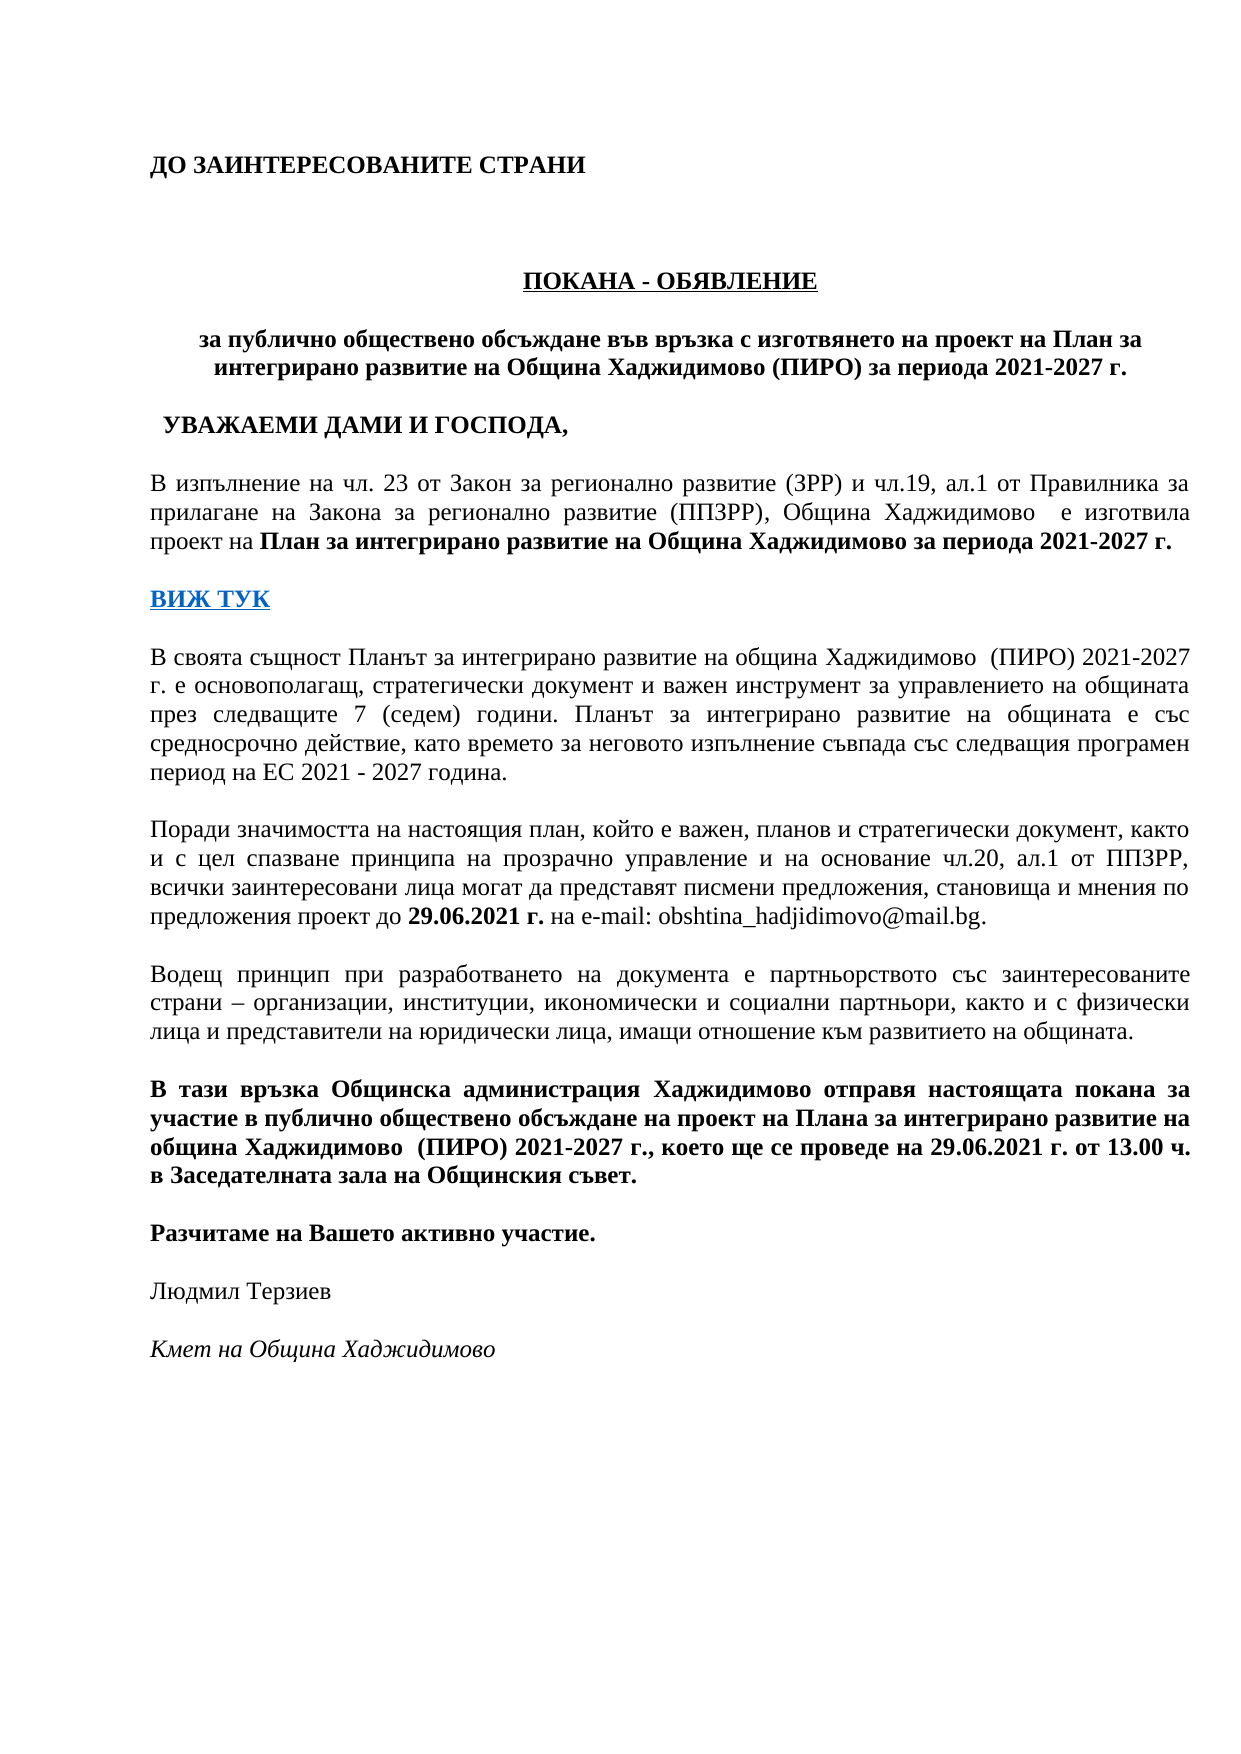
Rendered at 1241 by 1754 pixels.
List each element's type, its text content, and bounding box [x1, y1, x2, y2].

text Кмет на Община Хаджидимово [150, 1334, 1191, 1363]
text Людмил Терзиев [150, 1276, 1191, 1305]
text за публично обществено обсъждане във връзка с изготвянето на проект на План за интегрирано развитие на Община Хаджидимово (ПИРО) за периода 2021-2027 г. [150, 324, 1191, 381]
text В изпълнение на чл. 23 от Закон за регионално развитие (ЗРР) и чл.19, ал.1 от Правилника за прилагане на Закона за регионално развитие (ППЗРР), Община Хаджидимово е изготвила проект на План за интегрирано развитие на Община Хаджидимово за периода 2021-2027 г. [150, 468, 1191, 554]
text В своята същност Планът за интегрирано развитие на община Хаджидимово (ПИРО) 2021-2027 г. е основополагащ, стратегически документ и важен инструмент за управлението на общината през следващите 7 (седем) години. Планът за интегрирано развитие на общината е със средносрочно действие, като времето за неговото изпълнение съвпада със следващия програмен период на ЕС 2021 - 2027 година. [150, 642, 1191, 785]
text Водещ принцип при разработването на документа е партньорството със заинтересованите страни – организации, институции, икономически и социални партньори, както и с физически лица и представители на юридически лица, имащи отношение към развитието на общината. [150, 959, 1191, 1045]
text ПОКАНА - ОБЯВЛЕНИЕ [150, 266, 1191, 294]
text Разчитаме на Вашето активно участие. [150, 1218, 1191, 1247]
text ДО ЗАИНТЕРЕСОВАНИТЕ СТРАНИ [150, 150, 1191, 179]
text В тази връзка Общинска администрация Хаджидимово отправя настоящата покана за участие в публично обществено обсъждане на проект на Плана за интегрирано развитие на община Хаджидимово (ПИРО) 2021-2027 г., което ще се проведе на 29.06.2021 г. от 13.00 ч. в Заседателната зала на Общинския съвет. [150, 1074, 1191, 1189]
text УВАЖАЕМИ ДАМИ И ГОСПОДА, [150, 410, 1191, 439]
text Поради значимостта на настоящия план, който е важен, планов и стратегически документ, както и с цел спазване принципа на прозрачно управление и на основание чл.20, ал.1 от ППЗРР, всички заинтересовани лица могат да представят писмени предложения, становища и мнения по предложения проект до 29.06.2021 г. на e-mail: obshtina_hadjidimovo@mail.bg. [150, 814, 1191, 929]
text ВИЖ ТУК [150, 584, 1191, 612]
